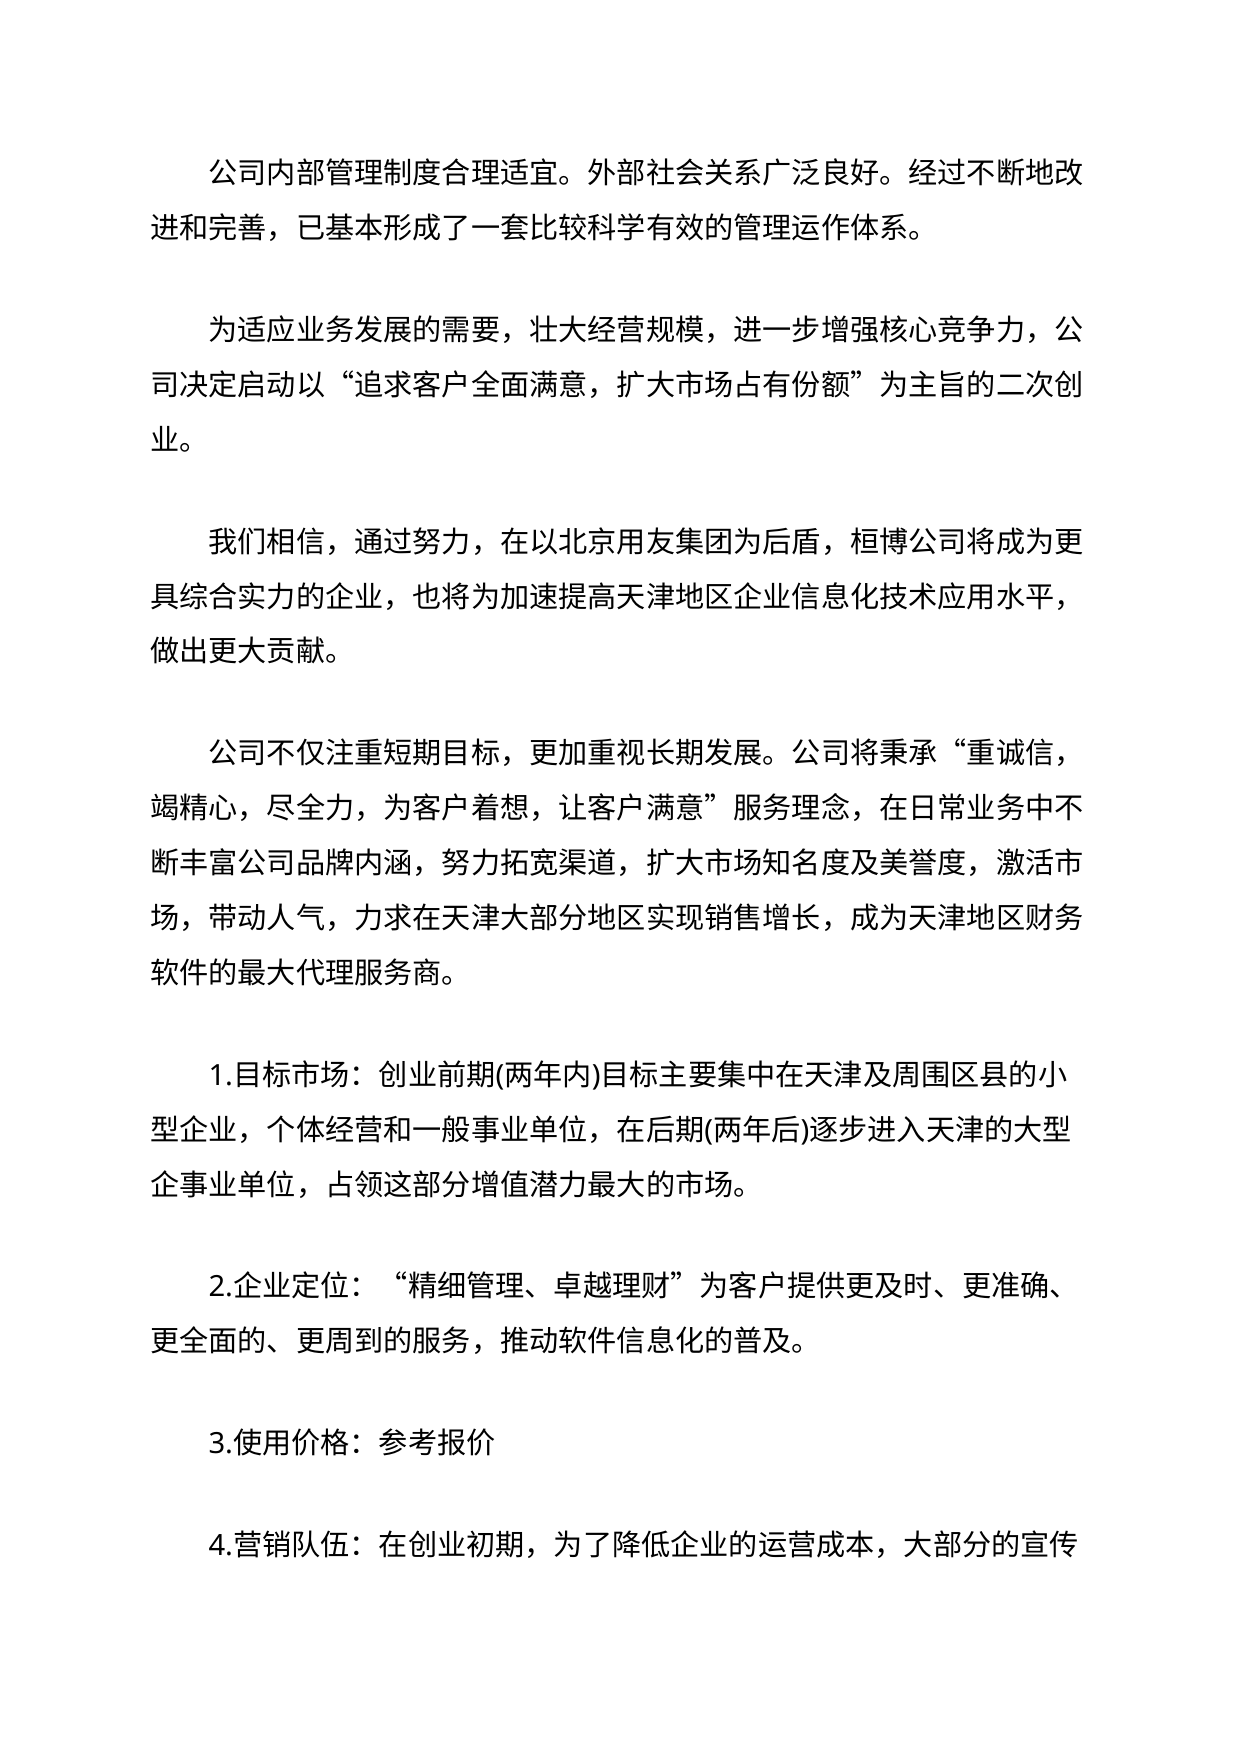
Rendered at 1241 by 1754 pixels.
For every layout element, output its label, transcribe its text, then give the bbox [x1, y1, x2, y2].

text 1.目标市场：创业前期(两年内)目标主要集中在天津及周围区县的小型企业，个体经营和一般事业单位，在后期(两年后)逐步进入天津的大型企事业单位，占领这部分增值潜力最大的市场。 [150, 1051, 1090, 1203]
text 3.使用价格：参考报价 [150, 1420, 1090, 1462]
text 公司不仅注重短期目标，更加重视长期发展。公司将秉承“重诚信，竭精心，尽全力，为客户着想，让客户满意”服务理念，在日常业务中不断丰富公司品牌内涵，努力拓宽渠道，扩大市场知名度及美誉度，激活市场，带动人气，力求在天津大部分地区实现销售增长，成为天津地区财务软件的最大代理服务商。 [150, 730, 1090, 992]
text 我们相信，通过努力，在以北京用友集团为后盾，桓博公司将成为更具综合实力的企业，也将为加速提高天津地区企业信息化技术应用水平，做出更大贡献。 [150, 518, 1090, 670]
text 为适应业务发展的需要，壮大经营规模，进一步增强核心竞争力，公司决定启动以“追求客户全面满意，扩大市场占有份额”为主旨的二次创业。 [150, 307, 1090, 459]
text 2.企业定位：“精细管理、卓越理财”为客户提供更及时、更准确、更全面的、更周到的服务，推动软件信息化的普及。 [150, 1263, 1090, 1360]
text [150, 1522, 1090, 1564]
text 公司内部管理制度合理适宜。外部社会关系广泛良好。经过不断地改进和完善，已基本形成了一套比较科学有效的管理运作体系。 [150, 150, 1090, 247]
